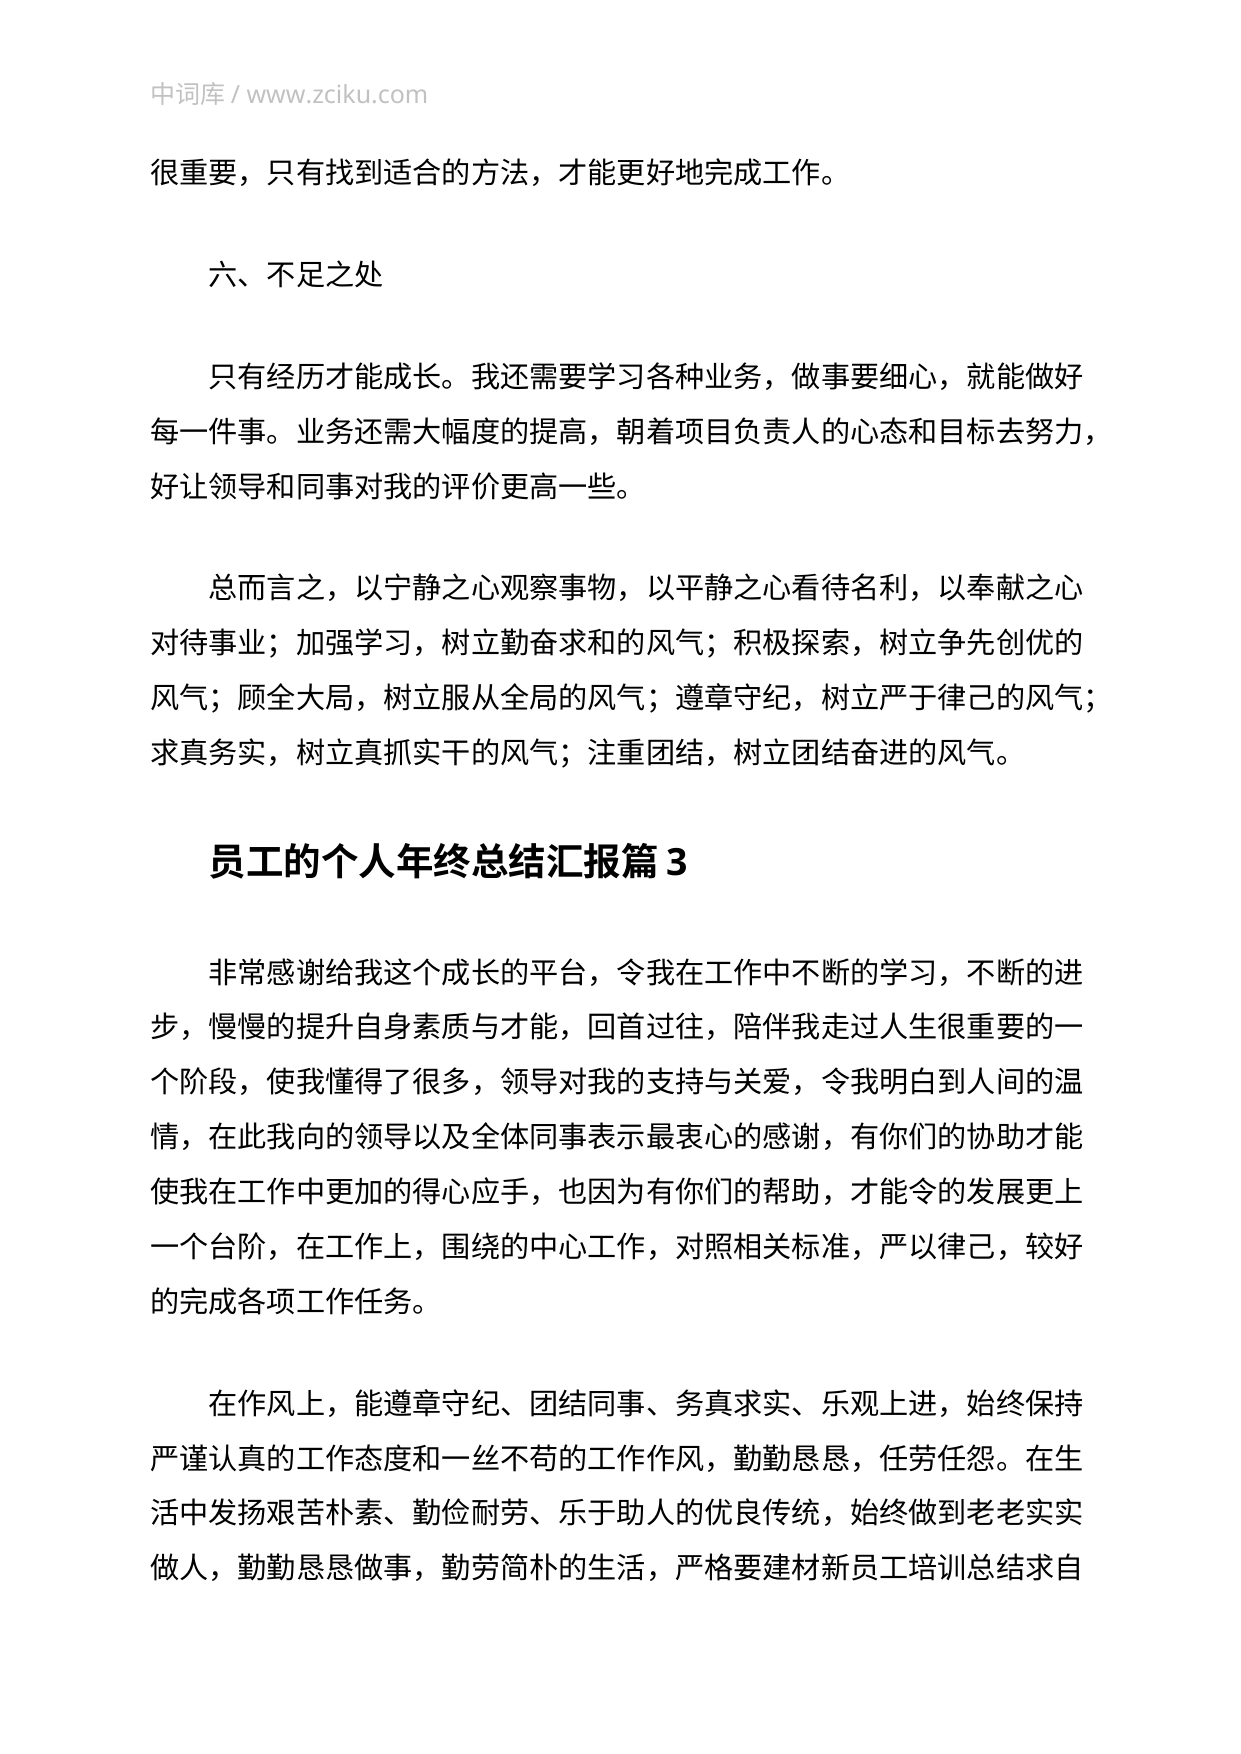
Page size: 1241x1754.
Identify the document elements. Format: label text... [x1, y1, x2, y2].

text 员工的个人年终总结汇报篇3 [150, 832, 1090, 886]
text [150, 1380, 1090, 1587]
text 总而言之，以宁静之心观察事物，以平静之心看待名利，以奉献之心对待事业；加强学习，树立勤奋求和的风气；积极探索，树立争先创优的风气；顾全大局，树立服从全局的风气；遵章守纪，树立严于律己的风气；求真务实，树立真抓实干的风气；注重团结，树立团结奋进的风气。 [150, 565, 1090, 772]
text 非常感谢给我这个成长的平台，令我在工作中不断的学习，不断的进步，慢慢的提升自身素质与才能，回首过往，陪伴我走过人生很重要的一个阶段，使我懂得了很多，领导对我的支持与关爱，令我明白到人间的温情，在此我向的领导以及全体同事表示最衷心的感谢，有你们的协助才能使我在工作中更加的得心应手，也因为有你们的帮助，才能令的发展更上一个台阶，在工作上，围绕的中心工作，对照相关标准，严以律己，较好的完成各项工作任务。 [150, 949, 1090, 1321]
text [150, 150, 1090, 192]
text 六、不足之处 [150, 252, 1090, 294]
text 只有经历才能成长。我还需要学习各种业务，做事要细心，就能做好每一件事。业务还需大幅度的提高，朝着项目负责人的心态和目标去努力，好让领导和同事对我的评价更高一些。 [150, 353, 1090, 506]
